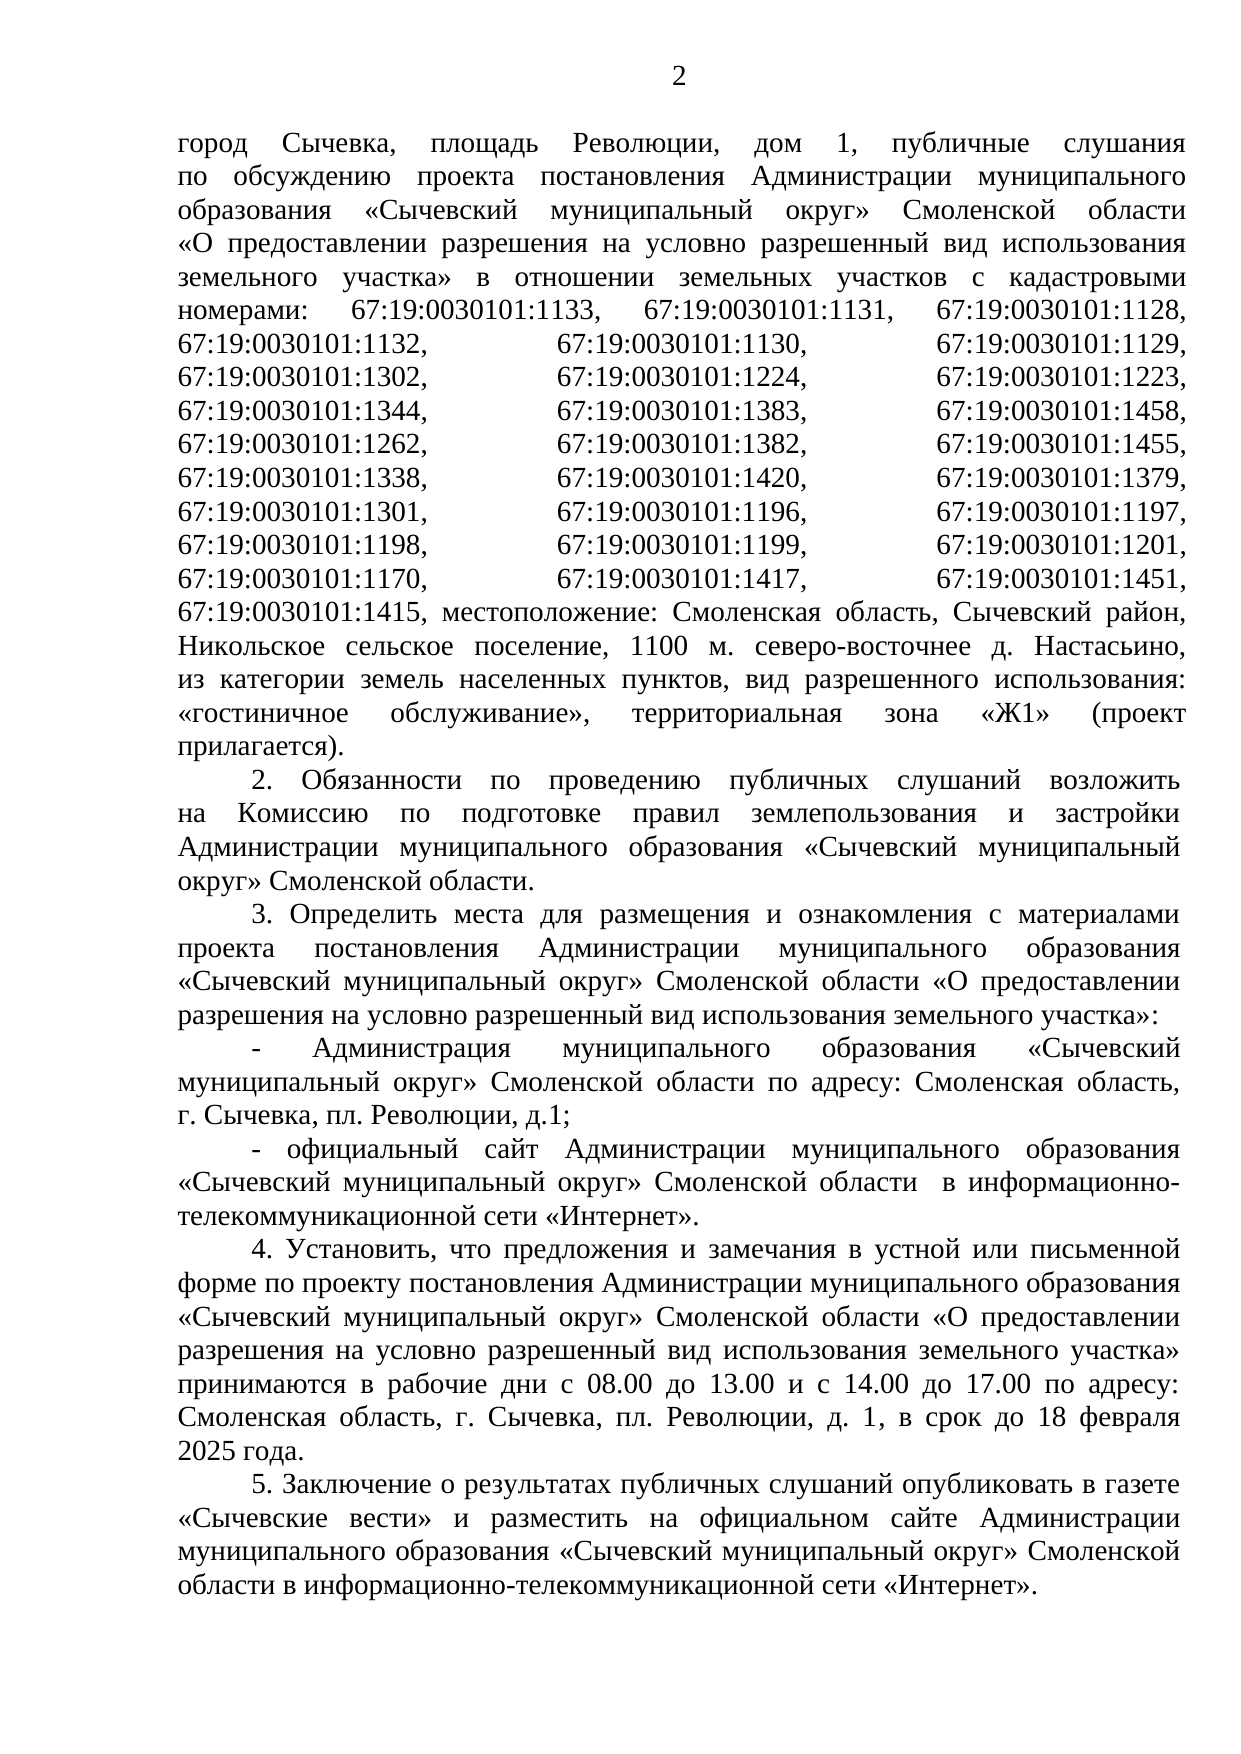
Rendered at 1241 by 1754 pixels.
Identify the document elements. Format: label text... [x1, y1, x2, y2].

text 3. Определить места для размещения и ознакомления с материалами проекта постановления Администрации муниципального образования «Сычевский муниципальный округ» Смоленской области «О предоставлении разрешения на условно разрешенный вид использования земельного участка»: [177, 896, 1181, 1030]
text 5. Заключение о результатах публичных слушаний опубликовать в газете «Сычевские вести» и разместить на официальном сайте Администрации муниципального образования «Сычевский муниципальный округ» Смоленской области в информационно-телекоммуникационной сети «Интернет». [177, 1466, 1181, 1601]
text - Администрация муниципального образования «Сычевский муниципальный округ» Смоленской области по адресу: Смоленская область, г. Сычевка, пл. Революции, д.1; [177, 1030, 1181, 1131]
text 4. Установить, что предложения и замечания в устной или письменной форме по проекту постановления Администрации муниципального образования «Сычевский муниципальный округ» Смоленской области «О предоставлении разрешения на условно разрешенный вид использования земельного участка» принимаются в рабочие дни с 08.00 до 13.00 и с 14.00 до 17.00 по адресу: Смоленская область, г. Сычевка, пл. Революции, д. 1, в срок до 18 февраля 2025 года. [177, 1232, 1181, 1466]
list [177, 125, 1187, 762]
text 2. Обязанности по проведению публичных слушаний возложить на Комиссию по подготовке правил землепользования и застройки Администрации муниципального образования «Сычевский муниципальный округ» Смоленской области. [177, 762, 1181, 896]
text - официальный сайт Администрации муниципального образования «Сычевский муниципальный округ» Смоленской области в информационно-телекоммуникационной сети «Интернет». [177, 1131, 1181, 1232]
